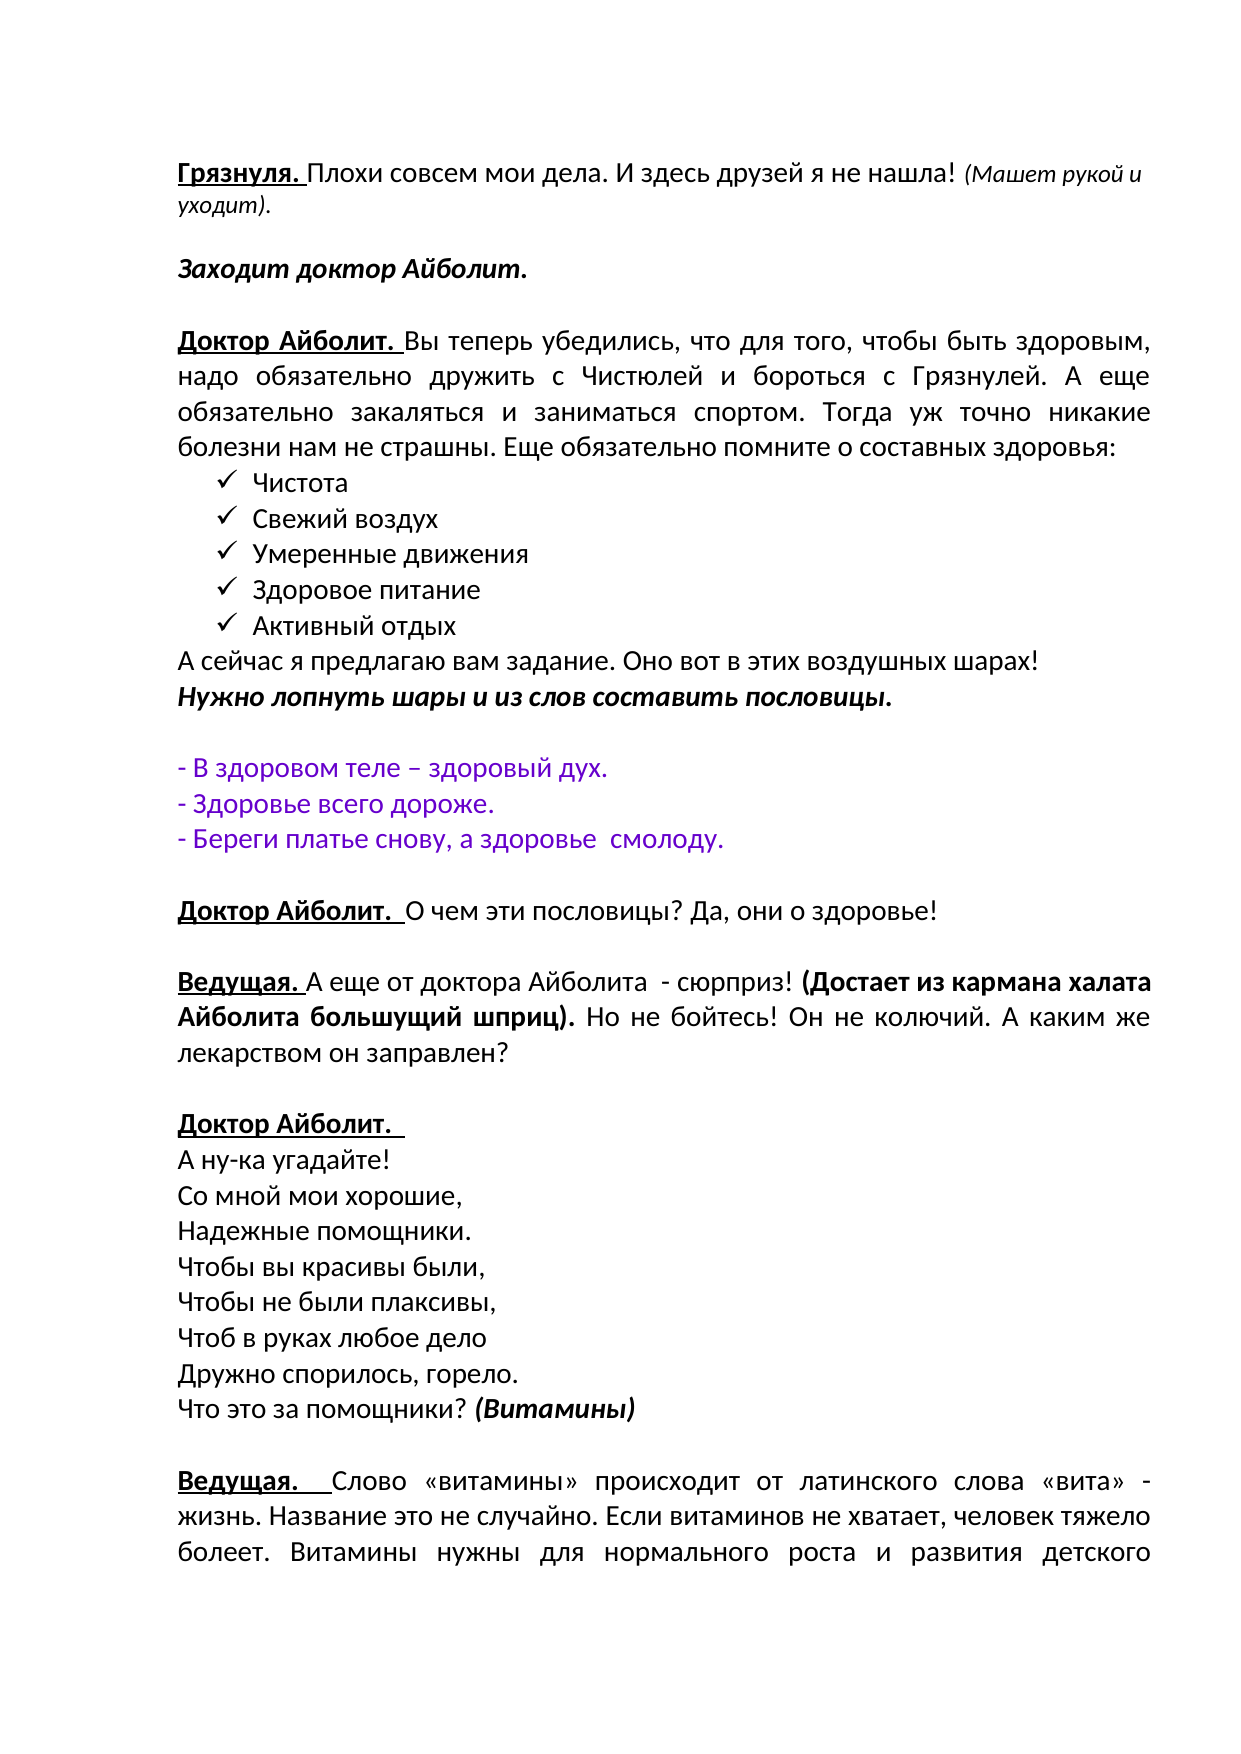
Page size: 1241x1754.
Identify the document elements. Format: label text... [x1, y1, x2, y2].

list Чистота [215, 464, 1152, 500]
text Что это за помощники? (Витамины) [177, 1390, 1152, 1426]
text Чтобы вы красивы были, [177, 1248, 1152, 1283]
text - В здоровом теле – здоровый дух. [177, 749, 1152, 785]
text Чтобы не были плаксивы, [177, 1283, 1152, 1319]
text Дружно спорилось, горело. [177, 1355, 1152, 1390]
text Надежные помощники. [177, 1212, 1152, 1248]
text А сейчас я предлагаю вам задание. Оно вот в этих воздушных шарах! [177, 642, 1152, 678]
text Грязнуля. Плохи совсем мои дела. И здесь друзей я не нашла! (Машет рукой и уходит). [177, 154, 1152, 220]
text Чтоб в руках любое дело [177, 1319, 1152, 1355]
text - Здоровье всего дороже. [177, 785, 1152, 820]
text Доктор Айболит. Вы теперь убедились, что для того, чтобы быть здоровым, надо обязательно дружить с Чистюлей и бороться с Грязнулей. А еще обязательно закаляться и заниматься спортом. Тогда уж точно никакие болезни нам не страшны. Еще обязательно помните о составных здоровья: [177, 322, 1152, 464]
text А ну-ка угадайте! [177, 1141, 1152, 1177]
list Активный отдых [215, 607, 1152, 642]
text - Береги платье снову, а здоровье смолоду. [177, 820, 1152, 856]
text Доктор Айболит. О чем эти пословицы? Да, они о здоровье! [177, 892, 1152, 927]
text Нужно лопнуть шары и из слов составить пословицы. [177, 678, 1152, 713]
text Доктор Айболит. [177, 1105, 1152, 1141]
text Заходит доктор Айболит. [177, 250, 1152, 286]
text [177, 1462, 1152, 1568]
text Ведущая. А еще от доктора Айболита - сюрприз! (Достает из кармана халата Айболита большущий шприц). Но не бойтесь! Он не колючий. А каким же лекарством он заправлен? [177, 963, 1152, 1070]
list Свежий воздух [215, 500, 1152, 535]
text Со мной мои хорошие, [177, 1177, 1152, 1212]
list Умеренные движения [215, 535, 1152, 571]
list Здоровое питание [215, 571, 1152, 607]
